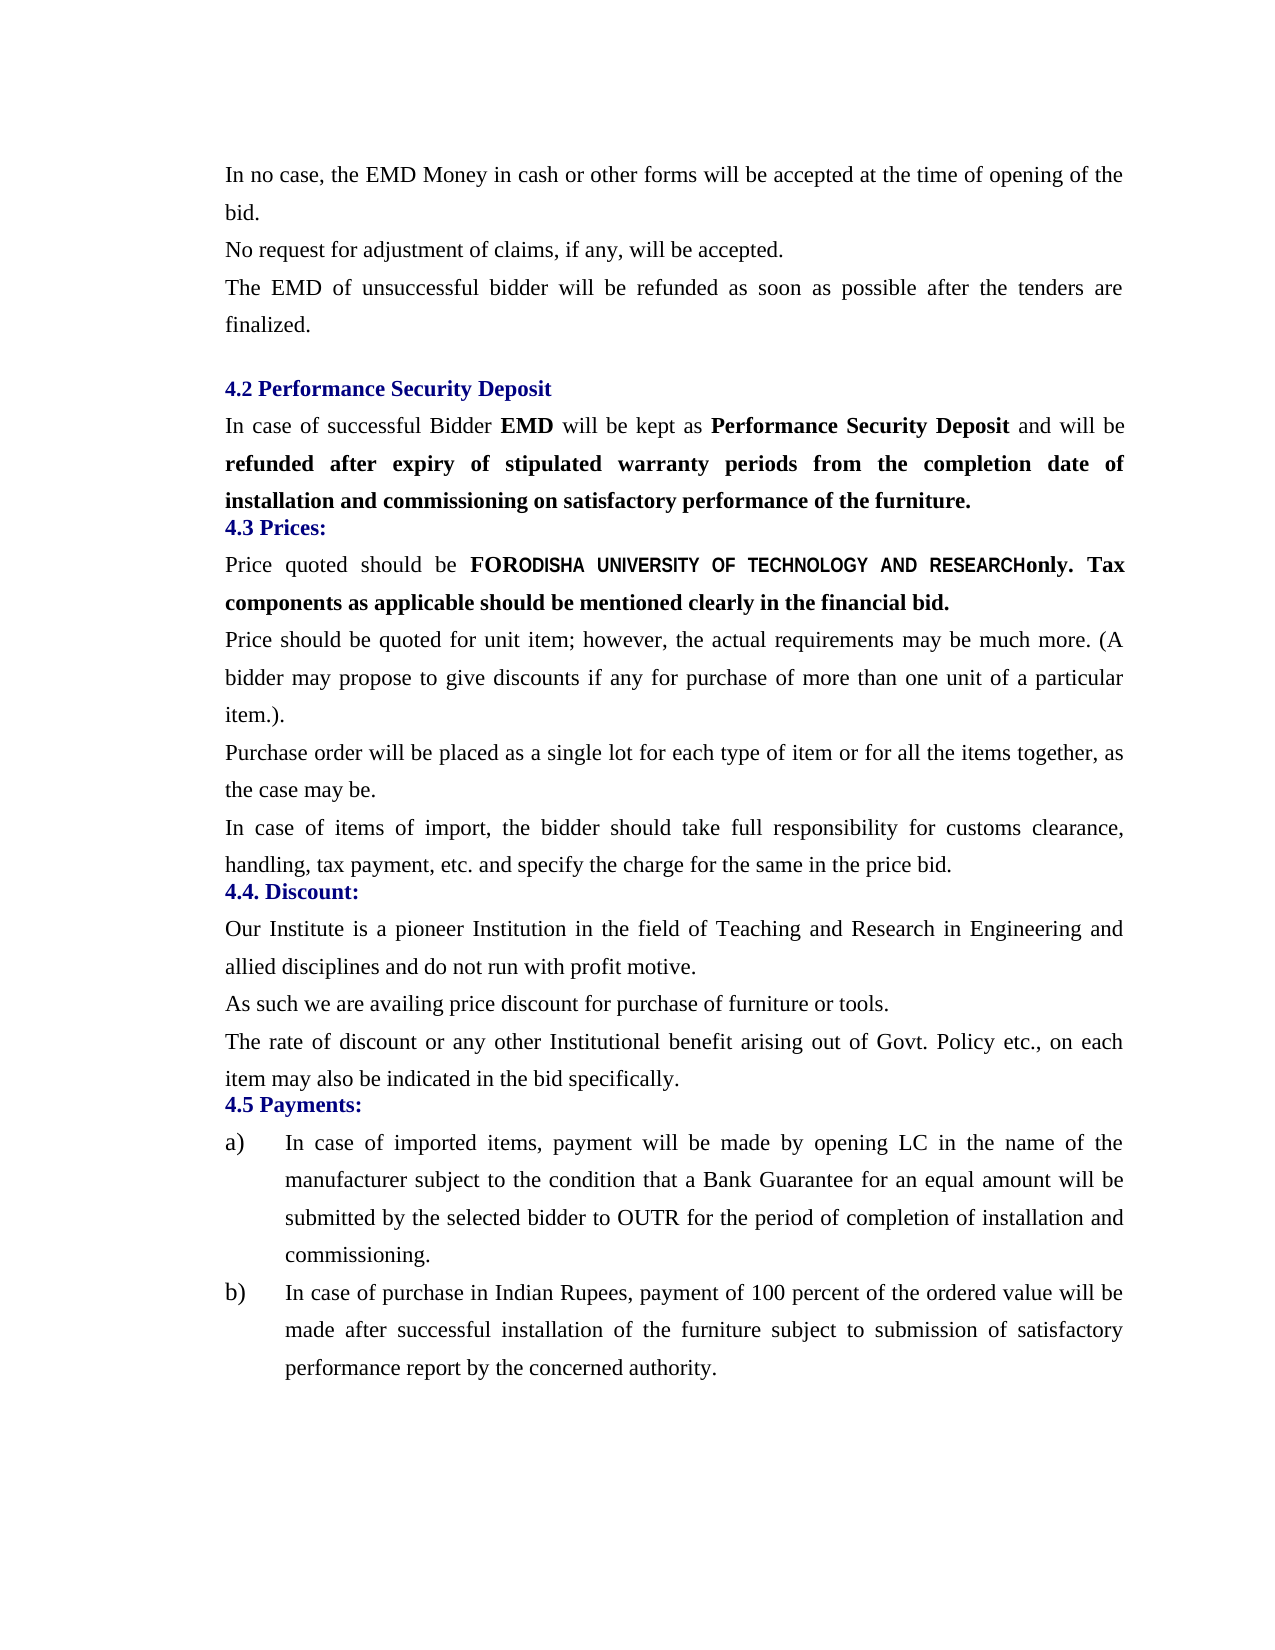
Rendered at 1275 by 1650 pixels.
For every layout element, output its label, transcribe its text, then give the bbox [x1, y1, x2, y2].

list In case of purchase in Indian Rupees, payment of 100 percent of the ordered value will be made after successful installation of the furniture subject to submission of satisfactory performance report by the concerned authority. [225, 1268, 1125, 1380]
subtitle 4.3 Prices: [150, 514, 1125, 540]
list In case of imported items, payment will be made by opening LC in the name of the manufacturer subject to the condition that a Bank Guarantee for an equal amount will be submitted by the selected bidder to OUTR for the period of completion of installation and commissioning. [225, 1118, 1125, 1268]
text Our Institute is a pioneer Institution in the field of Teaching and Research in Engineering and allied disciplines and do not run with profit motive. [225, 904, 1125, 979]
text The rate of discount or any other Institutional benefit arising out of Govt. Policy etc., on each item may also be indicated in the bid specifically. [225, 1017, 1125, 1092]
text As such we are availing price discount for purchase of furniture or tools. [225, 979, 1125, 1017]
subtitle 4.5 Payments: [150, 1092, 1125, 1118]
text In no case, the EMD Money in cash or other forms will be accepted at the time of opening of the bid. [225, 150, 1125, 225]
text The EMD of unsuccessful bidder will be refunded as soon as possible after the tenders are finalized. [225, 262, 1125, 337]
subtitle 4.2 Performance Security Deposit [150, 375, 1125, 401]
text Purchase order will be placed as a single lot for each type of item or for all the items together, as the case may be. [225, 728, 1125, 803]
text In case of items of import, the bidder should take full responsibility for customs clearance, handling, tax payment, etc. and specify the charge for the same in the price bid. [225, 803, 1125, 878]
text In case of successful Bidder EMD will be kept as Performance Security Deposit and will be refunded after expiry of stipulated warranty periods from the completion date of installation and commissioning on satisfactory performance of the furniture. [225, 401, 1125, 514]
text Price should be quoted for unit item; however, the actual requirements may be much more. (A bidder may propose to give discounts if any for purchase of more than one unit of a particular item.). [225, 615, 1125, 728]
text Price quoted should be FORODISHA UNIVERSITY OF TECHNOLOGY AND RESEARCHonly. Tax components as applicable should be mentioned clearly in the financial bid. [225, 540, 1125, 615]
subtitle 4.4. Discount: [150, 878, 1125, 904]
text No request for adjustment of claims, if any, will be accepted. [225, 225, 1125, 262]
